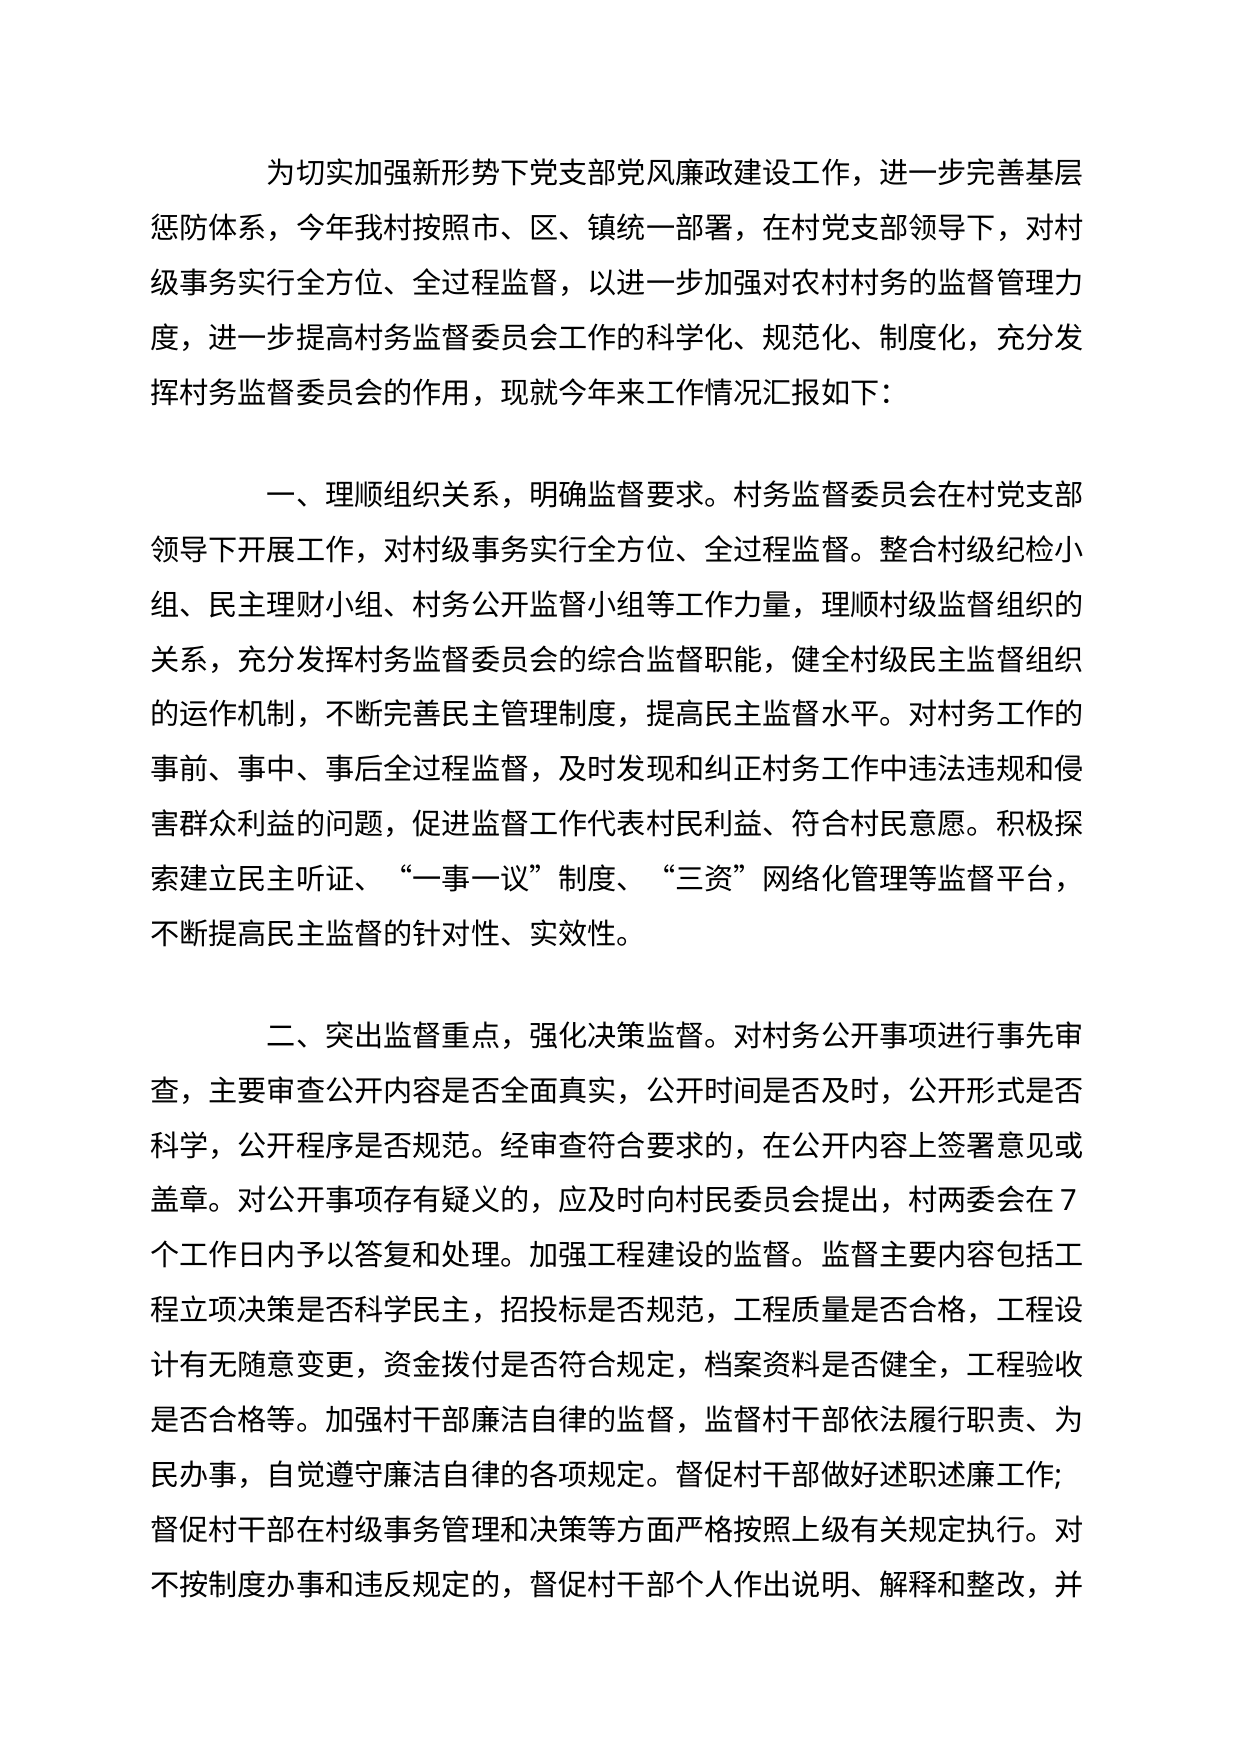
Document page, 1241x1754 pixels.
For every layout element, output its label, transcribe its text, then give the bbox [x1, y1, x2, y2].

text 为切实加强新形势下党支部党风廉政建设工作，进一步完善基层惩防体系，今年我村按照市、区、镇统一部署，在村党支部领导下，对村级事务实行全方位、全过程监督，以进一步加强对农村村务的监督管理力度，进一步提高村务监督委员会工作的科学化、规范化、制度化，充分发挥村务监督委员会的作用，现就今年来工作情况汇报如下： [150, 150, 1090, 412]
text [150, 1012, 1090, 1604]
text 一、理顺组织关系，明确监督要求。村务监督委员会在村党支部领导下开展工作，对村级事务实行全方位、全过程监督。整合村级纪检小组、民主理财小组、村务公开监督小组等工作力量，理顺村级监督组织的关系，充分发挥村务监督委员会的综合监督职能，健全村级民主监督组织的运作机制，不断完善民主管理制度，提高民主监督水平。对村务工作的事前、事中、事后全过程监督，及时发现和纠正村务工作中违法违规和侵害群众利益的问题，促进监督工作代表村民利益、符合村民意愿。积极探索建立民主听证、“一事一议”制度、“三资”网络化管理等监督平台，不断提高民主监督的针对性、实效性。 [150, 471, 1090, 953]
